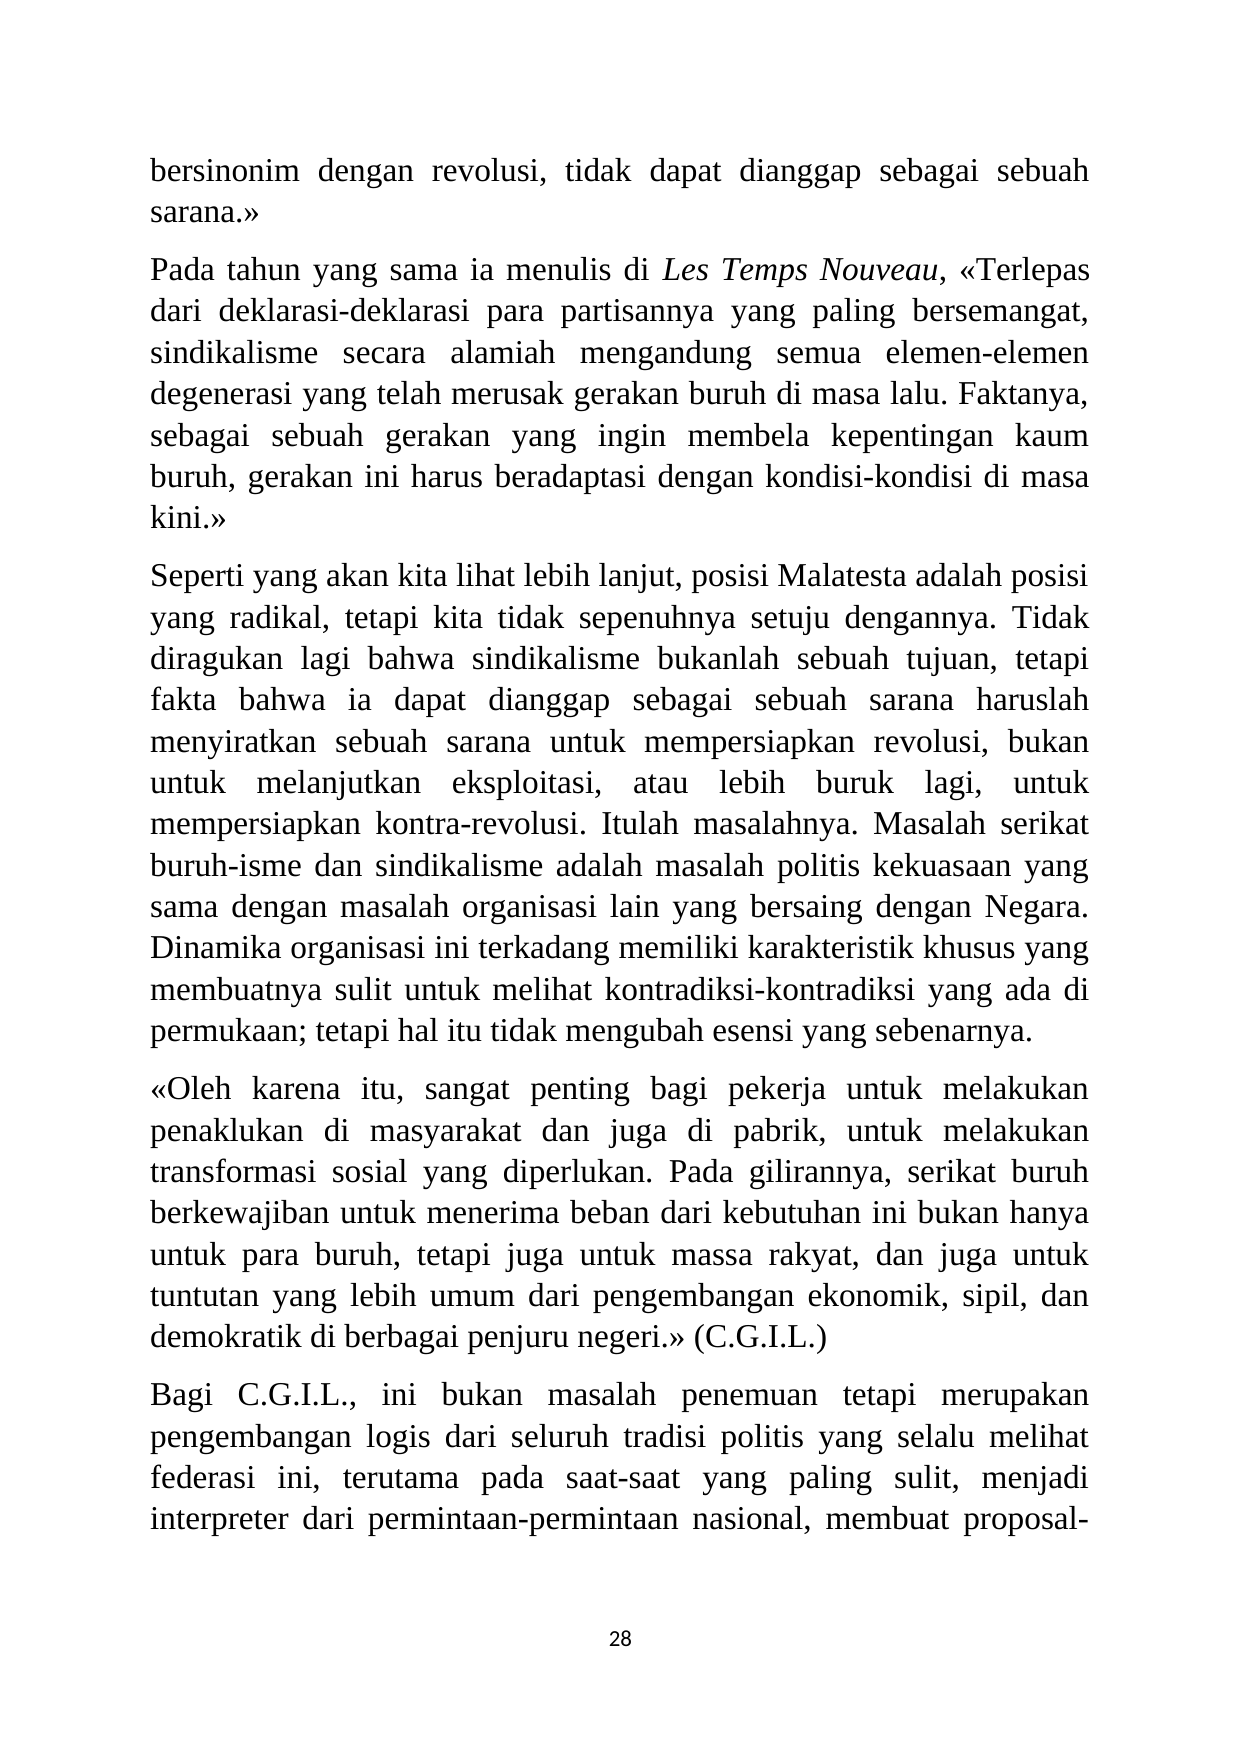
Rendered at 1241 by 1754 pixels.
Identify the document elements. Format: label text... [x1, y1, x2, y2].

text Pada tahun yang sama ia menulis di Les Temps Nouveau, «Terlepas dari deklarasi-deklarasi para partisannya yang paling bersemangat, sindikalisme secara alamiah mengandung semua elemen-elemen degenerasi yang telah merusak gerakan buruh di masa lalu. Faktanya, sebagai sebuah gerakan yang ingin membela kepentingan kaum buruh, gerakan ini harus beradaptasi dengan kondisi-kondisi di masa kini.» [150, 249, 1090, 536]
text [150, 1374, 1090, 1537]
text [150, 150, 1090, 230]
text «Oleh karena itu, sangat penting bagi pekerja untuk melakukan penaklukan di masyarakat dan juga di pabrik, untuk melakukan transformasi sosial yang diperlukan. Pada gilirannya, serikat buruh berkewajiban untuk menerima beban dari kebutuhan ini bukan hanya untuk para buruh, tetapi juga untuk massa rakyat, dan juga untuk tuntutan yang lebih umum dari pengembangan ekonomik, sipil, dan demokratik di berbagai penjuru negeri.» (C.G.I.L.) [150, 1068, 1090, 1355]
text Seperti yang akan kita lihat lebih lanjut, posisi Malatesta adalah posisi yang radikal, tetapi kita tidak sepenuhnya setuju dengannya. Tidak diragukan lagi bahwa sindikalisme bukanlah sebuah tujuan, tetapi fakta bahwa ia dapat dianggap sebagai sebuah sarana haruslah menyiratkan sebuah sarana untuk mempersiapkan revolusi, bukan untuk melanjutkan eksploitasi, atau lebih buruk lagi, untuk mempersiapkan kontra-revolusi. Itulah masalahnya. Masalah serikat buruh-isme dan sindikalisme adalah masalah politis kekuasaan yang sama dengan masalah organisasi lain yang bersaing dengan Negara. Dinamika organisasi ini terkadang memiliki karakteristik khusus yang membuatnya sulit untuk melihat kontradiksi-kontradiksi yang ada di permukaan; tetapi hal itu tidak mengubah esensi yang sebenarnya. [150, 556, 1090, 1049]
